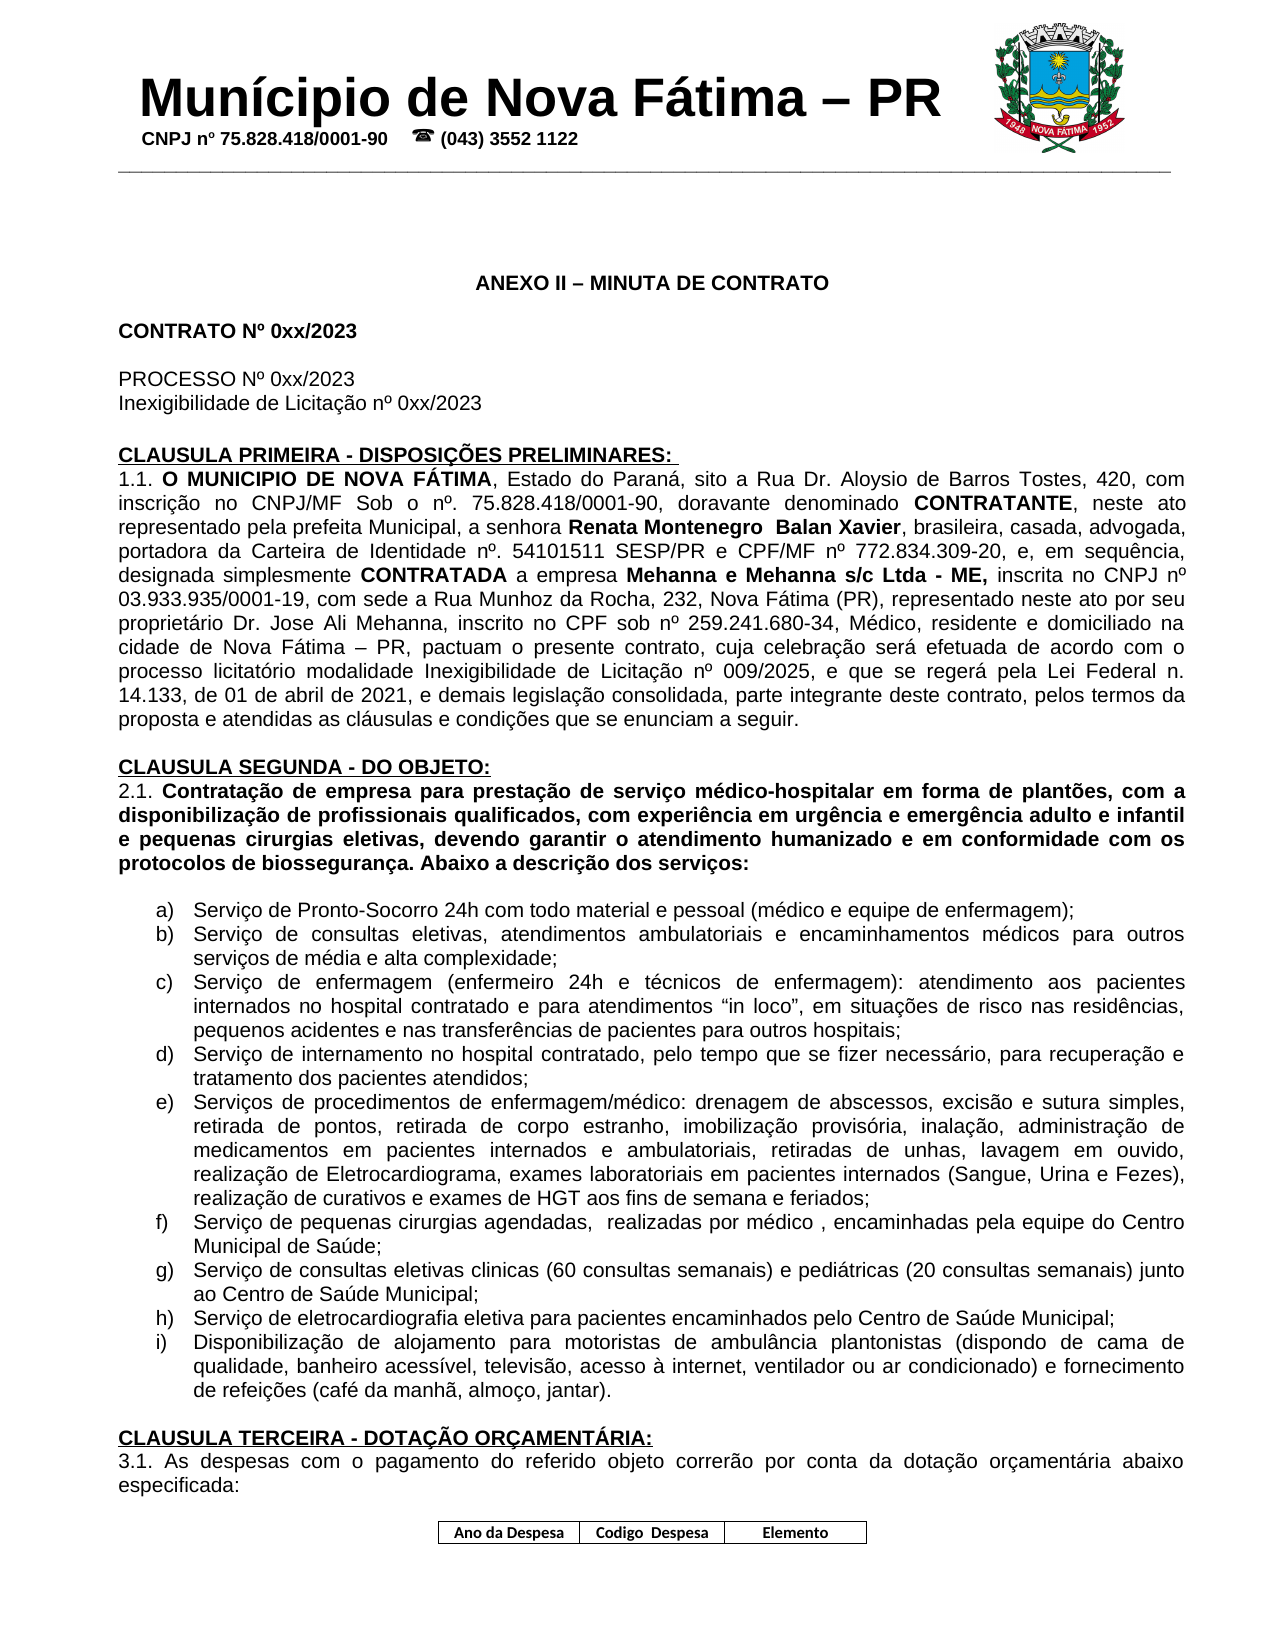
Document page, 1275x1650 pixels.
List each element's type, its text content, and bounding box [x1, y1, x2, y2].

list Serviço de Pronto-Socorro 24h com todo material e pessoal (médico e equipe de enfermagem); [156, 898, 1186, 922]
text ANEXO II – MINUTA DE CONTRATO [118, 271, 1186, 294]
text PROCESSO Nº 0xx/2023 [118, 366, 1186, 390]
text 1.1. O MUNICIPIO DE NOVA FÁTIMA, Estado do Paraná, sito a Rua Dr. Aloysio de Barros Tostes, 420, com inscrição no CNPJ/MF Sob o nº. 75.828.418/0001-90, doravante denominado CONTRATANTE, neste ato representado pela prefeita Municipal, a senhora Renata Montenegro Balan Xavier, brasileira, casada, advogada, portadora da Carteira de Identidade nº. 54101511 SESP/PR e CPF/MF nº 772.834.309-20, e, em sequência, designada simplesmente CONTRATADA a empresa Mehanna e Mehanna s/c Ltda - ME, inscrita no CNPJ nº 03.933.935/0001-19, com sede a Rua Munhoz da Rocha, 232, Nova Fátima (PR), representado neste ato por seu proprietário Dr. Jose Ali Mehanna, inscrito no CPF sob nº 259.241.680-34, Médico, residente e domiciliado na cidade de Nova Fátima – PR, pactuam o presente contrato, cuja celebração será efetuada de acordo com o processo licitatório modalidade Inexigibilidade de Licitação nº 009/2025, e que se regerá pela Lei Federal n. 14.133, de 01 de abril de 2021, e demais legislação consolidada, parte integrante deste contrato, pelos termos da proposta e atendidas as cláusulas e condições que se enunciam a seguir. [118, 467, 1186, 731]
picture [994, 23, 1125, 153]
list Serviço de enfermagem (enfermeiro 24h e técnicos de enfermagem): atendimento aos pacientes internados no hospital contratado e para atendimentos “in loco”, em situações de risco nas residências, pequenos acidentes e nas transferências de pacientes para outros hospitais; [156, 970, 1186, 1042]
list Serviço de eletrocardiografia eletiva para pacientes encaminhados pelo Centro de Saúde Municipal; [156, 1306, 1186, 1329]
text Inexigibilidade de Licitação nº 0xx/2023 [118, 390, 1186, 414]
list Serviços de procedimentos de enfermagem/médico: drenagem de abscessos, excisão e sutura simples, retirada de pontos, retirada de corpo estranho, imobilização provisória, inalação, administração de medicamentos em pacientes internados e ambulatoriais, retiradas de unhas, lavagem em ouvido, realização de Eletrocardiograma, exames laboratoriais em pacientes internados (Sangue, Urina e Fezes), realização de curativos e exames de HGT aos fins de semana e feriados; [156, 1090, 1186, 1210]
table_header Codigo Despesa [580, 1522, 724, 1543]
list Serviço de consultas eletivas clinicas (60 consultas semanais) e pediátricas (20 consultas semanais) junto ao Centro de Saúde Municipal; [156, 1258, 1186, 1306]
table_header Ano da Despesa [439, 1522, 579, 1543]
list Disponibilização de alojamento para motoristas de ambulância plantonistas (dispondo de cama de qualidade, banheiro acessível, televisão, acesso à internet, ventilador ou ar condicionado) e fornecimento de refeições (café da manhã, almoço, jantar). [156, 1329, 1186, 1401]
table_header Elemento [725, 1522, 866, 1543]
list Serviço de pequenas cirurgias agendadas, realizadas por médico , encaminhadas pela equipe do Centro Municipal de Saúde; [156, 1210, 1186, 1258]
text CLAUSULA PRIMEIRA - DISPOSIÇÕES PRELIMINARES: [118, 443, 1186, 467]
text CLAUSULA TERCEIRA - DOTAÇÃO ORÇAMENTÁRIA: [118, 1425, 1186, 1449]
text CLAUSULA SEGUNDA - DO OBJETO: [118, 754, 1186, 778]
text 2.1. Contratação de empresa para prestação de serviço médico-hospitalar em forma de plantões, com a disponibilização de profissionais qualificados, com experiência em urgência e emergência adulto e infantil e pequenas cirurgias eletivas, devendo garantir o atendimento humanizado e em conformidade com os protocolos de biossegurança. Abaixo a descrição dos serviços: [118, 778, 1186, 874]
list Serviço de internamento no hospital contratado, pelo tempo que se fizer necessário, para recuperação e tratamento dos pacientes atendidos; [156, 1042, 1186, 1090]
text CONTRATO Nº 0xx/2023 [118, 318, 1186, 342]
list Serviço de consultas eletivas, atendimentos ambulatoriais e encaminhamentos médicos para outros serviços de média e alta complexidade; [156, 922, 1186, 970]
text 3.1. As despesas com o pagamento do referido objeto correrão por conta da dotação orçamentária abaixo especificada: [118, 1449, 1186, 1497]
